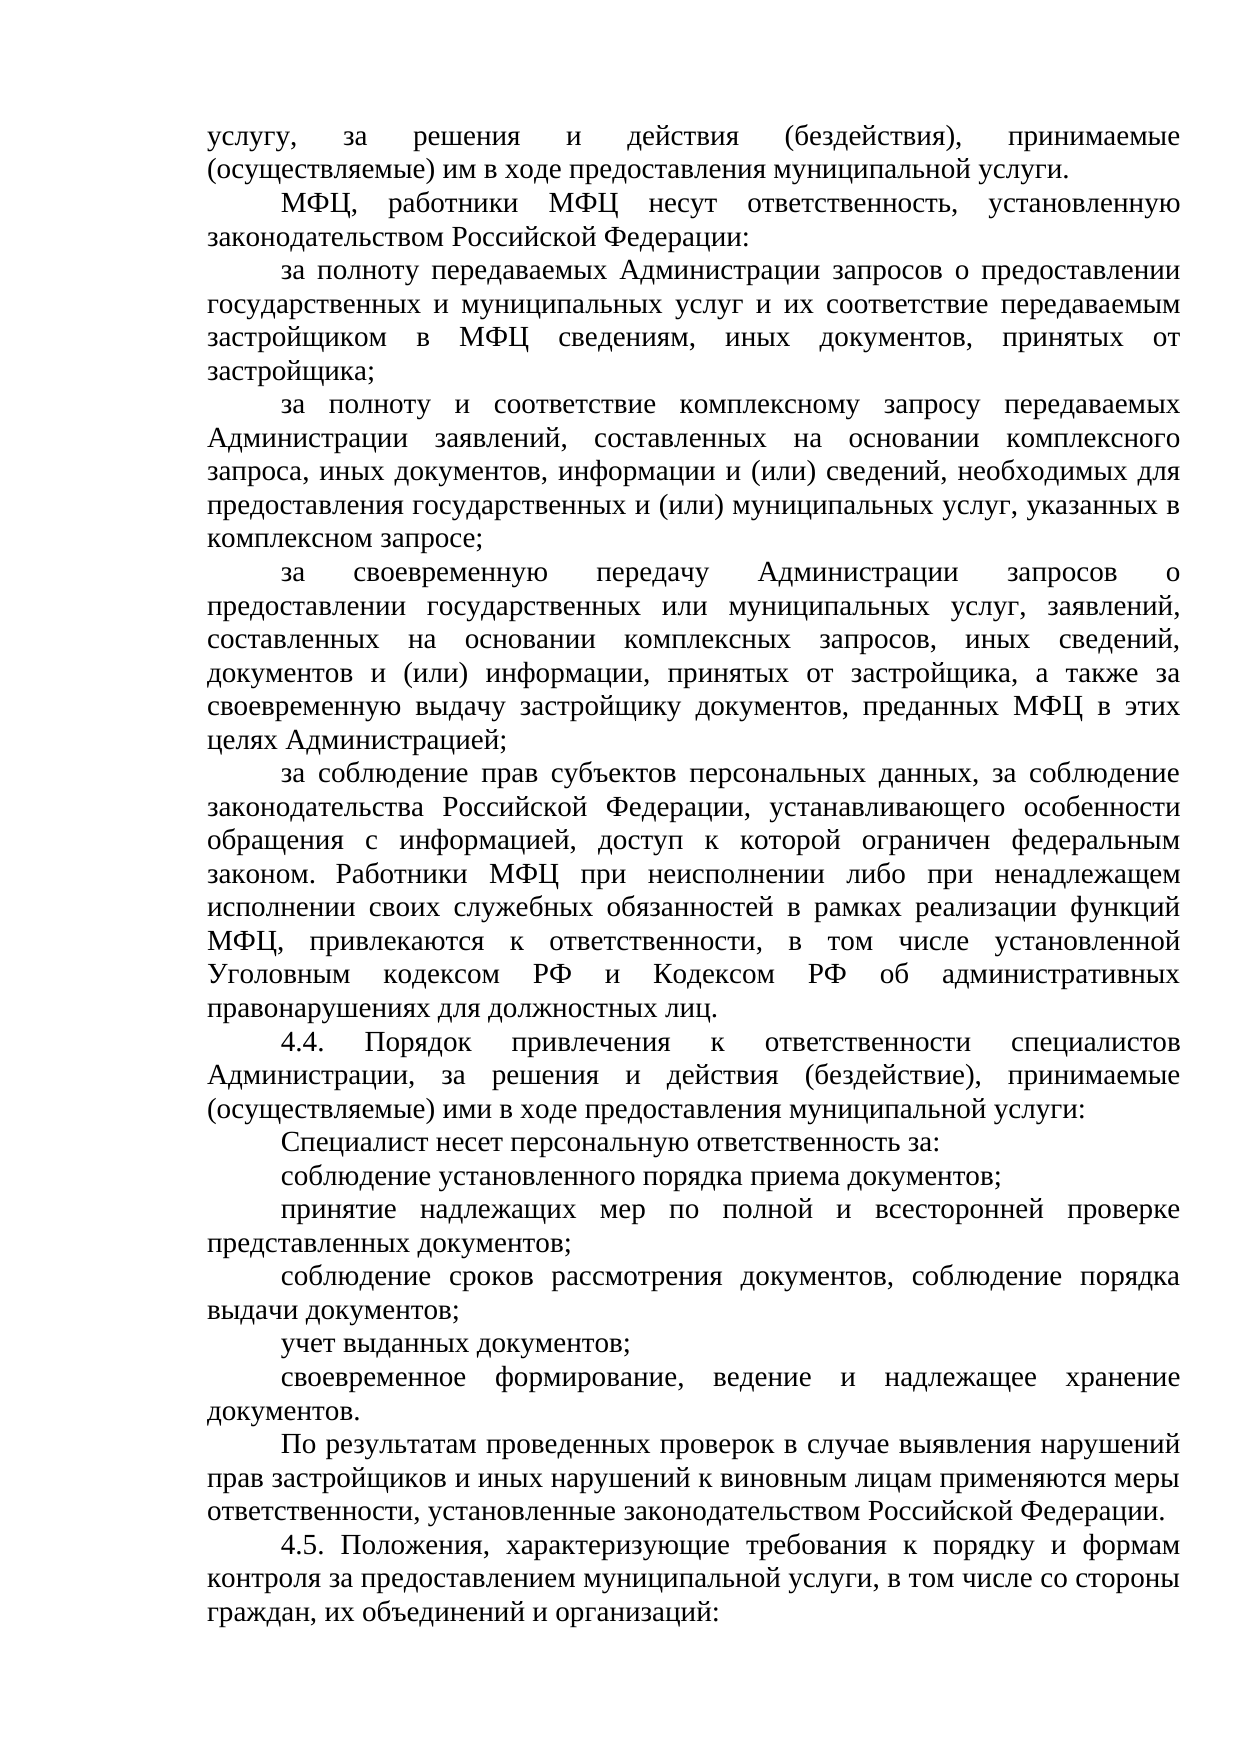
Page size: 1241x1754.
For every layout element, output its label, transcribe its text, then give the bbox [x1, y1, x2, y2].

text за своевременную передачу Администрации запросов о предоставлении государственных или муниципальных услуг, заявлений, составленных на основании комплексных запросов, иных сведений, документов и (или) информации, принятых от застройщика, а также за своевременную выдачу застройщику документов, преданных МФЦ в этих целях Администрацией; [207, 554, 1181, 755]
text учет выданных документов; [207, 1326, 1181, 1359]
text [207, 118, 1181, 185]
text По результатам проведенных проверок в случае выявления нарушений прав застройщиков и иных нарушений к виновным лицам применяются меры ответственности, установленные законодательством Российской Федерации. [207, 1426, 1181, 1527]
text за полноту и соответствие комплексному запросу передаваемых Администрации заявлений, составленных на основании комплексного запроса, иных документов, информации и (или) сведений, необходимых для предоставления государственных и (или) муниципальных услуг, указанных в комплексном запросе; [207, 386, 1181, 554]
text МФЦ, работники МФЦ несут ответственность, установленную законодательством Российской Федерации: [207, 185, 1181, 252]
text Специалист несет персональную ответственность за: [207, 1124, 1181, 1158]
text 4.5. Положения, характеризующие требования к порядку и формам контроля за предоставлением муниципальной услуги, в том числе со стороны граждан, их объединений и организаций: [207, 1527, 1181, 1627]
text 4.4. Порядок привлечения к ответственности специалистов Администрации, за решения и действия (бездействие), принимаемые (осуществляемые) ими в ходе предоставления муниципальной услуги: [207, 1024, 1181, 1124]
text за полноту передаваемых Администрации запросов о предоставлении государственных и муниципальных услуг и их соответствие передаваемым застройщиком в МФЦ сведениям, иных документов, принятых от застройщика; [207, 252, 1181, 386]
text своевременное формирование, ведение и надлежащее хранение документов. [207, 1359, 1181, 1426]
text за соблюдение прав субъектов персональных данных, за соблюдение законодательства Российской Федерации, устанавливающего особенности обращения с информацией, доступ к которой ограничен федеральным законом. Работники МФЦ при неисполнении либо при ненадлежащем исполнении своих служебных обязанностей в рамках реализации функций МФЦ, привлекаются к ответственности, в том числе установленной Уголовным кодексом РФ и Кодексом РФ об административных правонарушениях для должностных лиц. [207, 755, 1181, 1024]
text принятие надлежащих мер по полной и всесторонней проверке представленных документов; [207, 1191, 1181, 1258]
text соблюдение установленного порядка приема документов; [207, 1158, 1181, 1191]
text соблюдение сроков рассмотрения документов, соблюдение порядка выдачи документов; [207, 1258, 1181, 1326]
